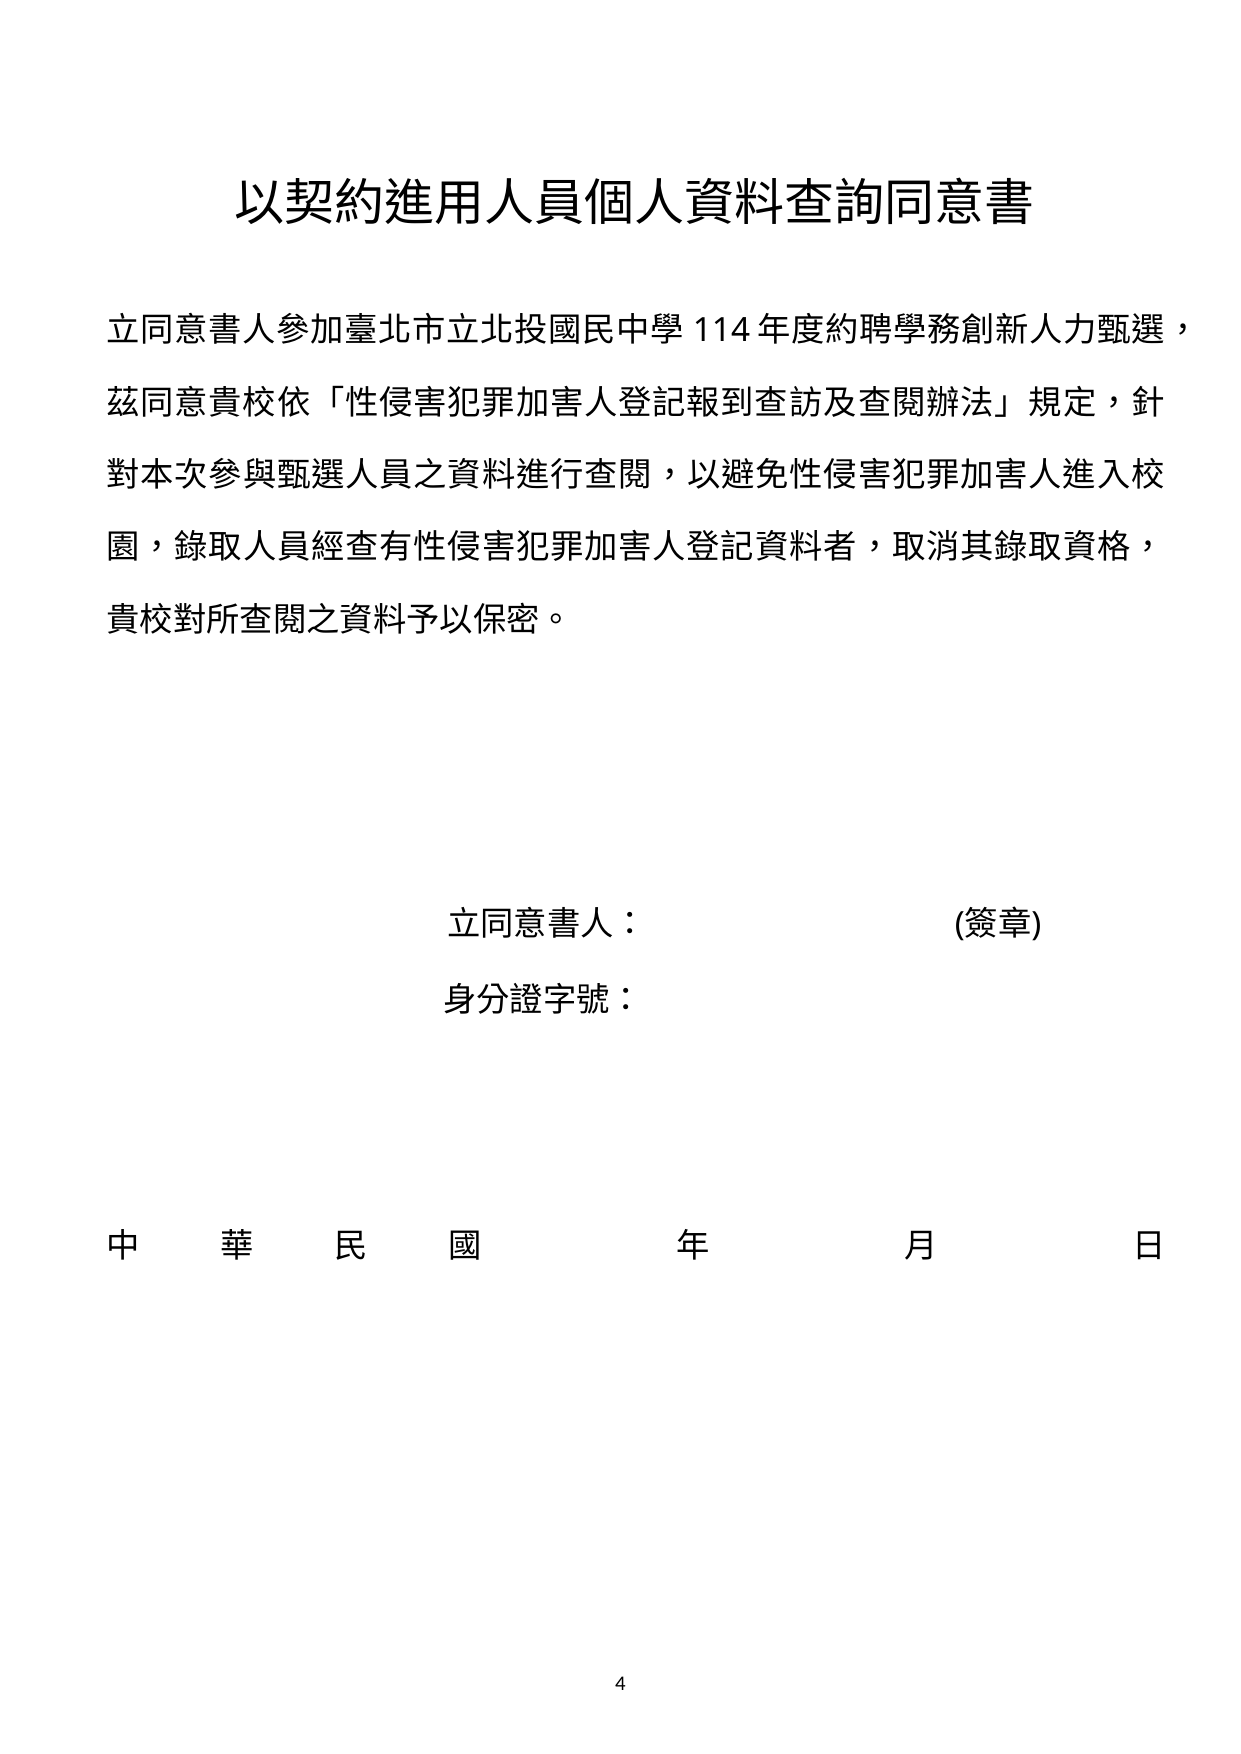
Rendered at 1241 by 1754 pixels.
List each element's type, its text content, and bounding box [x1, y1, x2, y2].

text 以契約進用人員個人資料查詢同意書 [134, 171, 1133, 233]
text 立同意書人： (簽章) [106, 897, 1166, 945]
text 立同意書人參加臺北市立北投國民中學114年度約聘學務創新人力甄選，茲同意貴校依「性侵害犯罪加害人登記報到查訪及查閱辦法」規定，針對本次參與甄選人員之資料進行查閱，以避免性侵害犯罪加害人進入校園，錄取人員經查有性侵害犯罪加害人登記資料者，取消其錄取資格，貴校對所查閱之資料予以保密。 [106, 303, 1166, 641]
text 身分證字號： [106, 969, 1166, 1021]
text 中華民國 年 月 日 [106, 1216, 1166, 1268]
